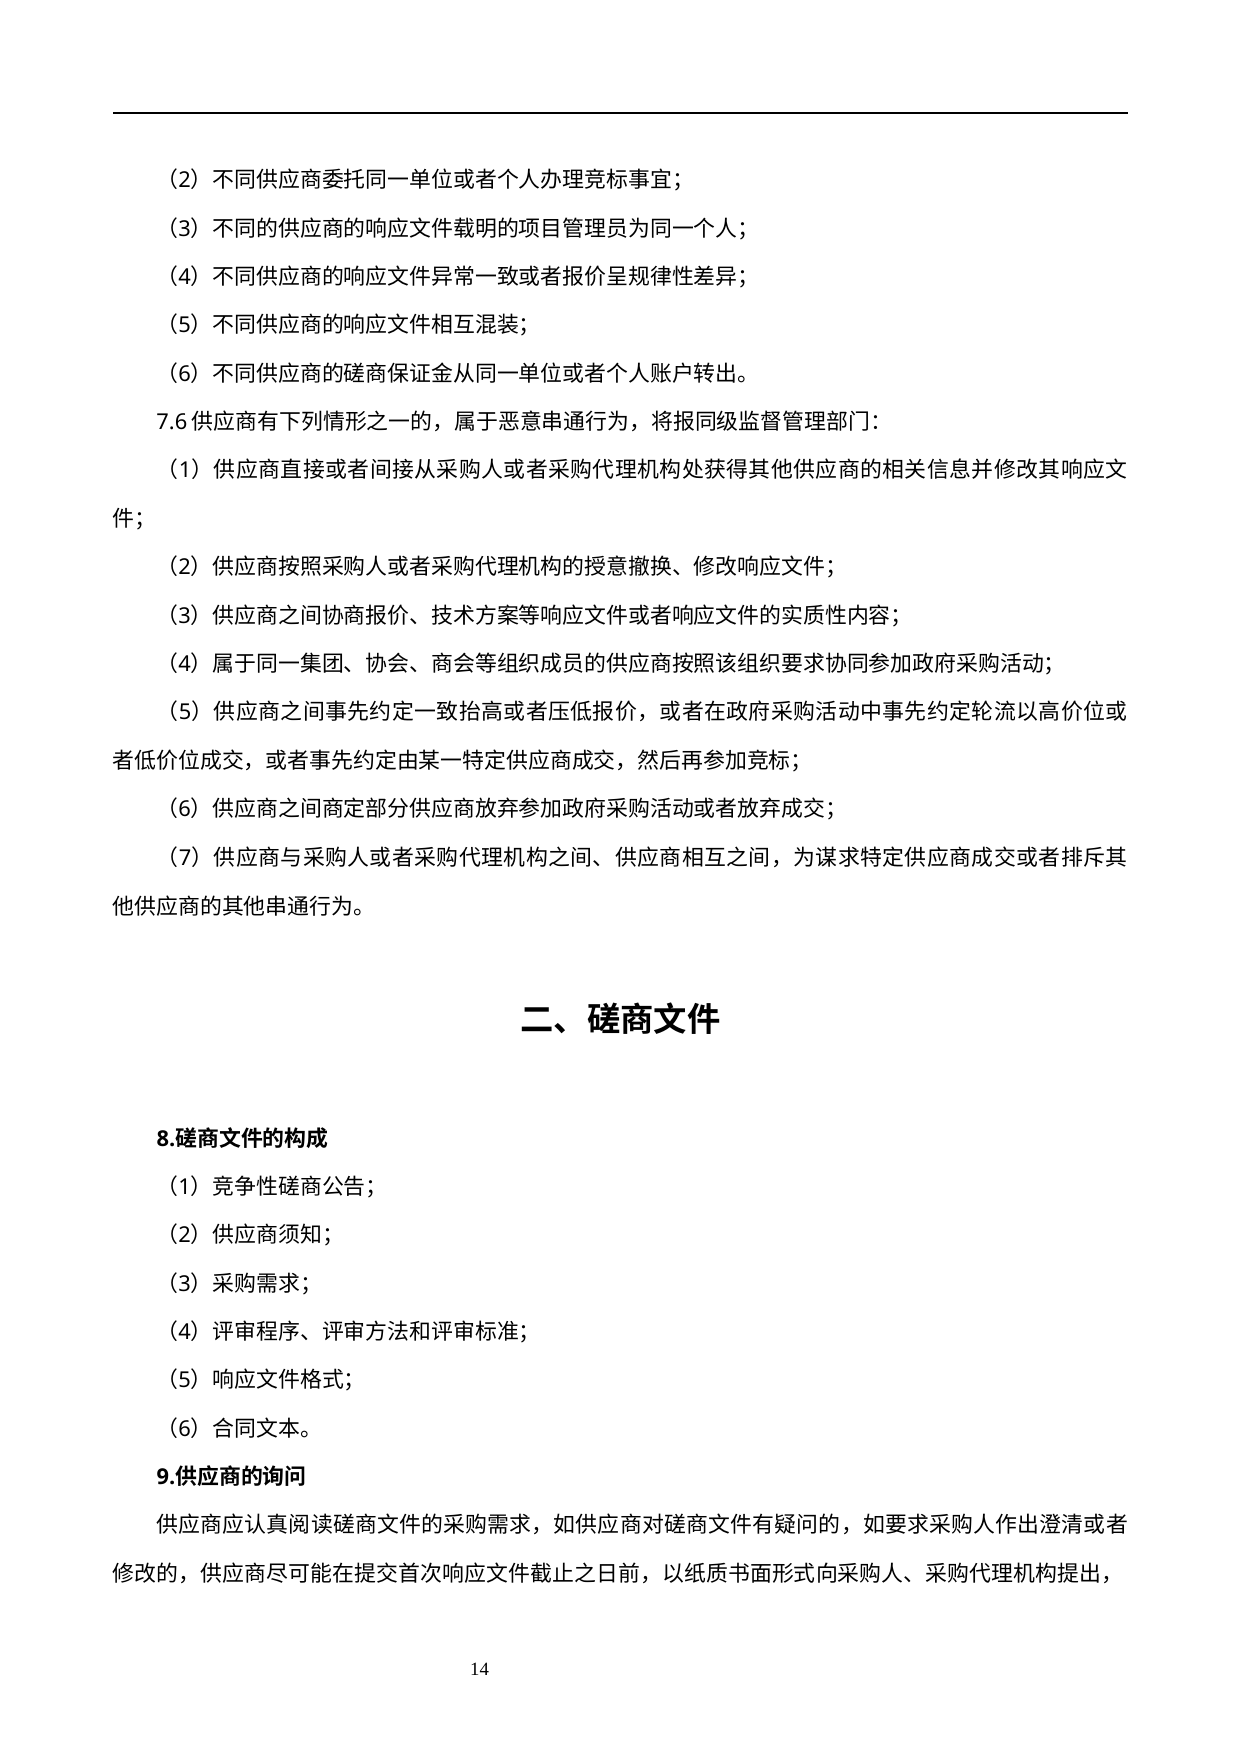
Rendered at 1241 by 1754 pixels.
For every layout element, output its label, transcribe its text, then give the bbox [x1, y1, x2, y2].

text （4）评审程序、评审方法和评审标准； [112, 1314, 1128, 1346]
text 9.供应商的询问 [112, 1459, 1128, 1491]
text （4）不同供应商的响应文件异常一致或者报价呈规律性差异； [112, 259, 1128, 291]
text （2）供应商按照采购人或者采购代理机构的授意撤换、修改响应文件； [112, 549, 1128, 582]
text （4）属于同一集团、协会、商会等组织成员的供应商按照该组织要求协同参加政府采购活动； [112, 646, 1128, 678]
text （2）供应商须知； [112, 1217, 1128, 1249]
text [112, 1507, 1128, 1588]
text 7.6供应商有下列情形之一的，属于恶意串通行为，将报同级监督管理部门： [112, 404, 1128, 436]
text （6）合同文本。 [112, 1410, 1128, 1443]
text （5）供应商之间事先约定一致抬高或者压低报价，或者在政府采购活动中事先约定轮流以高价位或者低价位成交，或者事先约定由某一特定供应商成交，然后再参加竞标； [112, 694, 1128, 775]
text （5）响应文件格式； [112, 1362, 1128, 1394]
text （3）供应商之间协商报价、技术方案等响应文件或者响应文件的实质性内容； [112, 597, 1128, 630]
text （7）供应商与采购人或者采购代理机构之间、供应商相互之间，为谋求特定供应商成交或者排斥其他供应商的其他串通行为。 [112, 839, 1128, 921]
text （3）采购需求； [112, 1265, 1128, 1298]
text （3）不同的供应商的响应文件载明的项目管理员为同一个人； [112, 210, 1128, 243]
text （5）不同供应商的响应文件相互混装； [112, 307, 1128, 339]
text （2）不同供应商委托同一单位或者个人办理竞标事宜； [112, 162, 1128, 194]
text 二、磋商文件 [112, 984, 1128, 1049]
text （1）供应商直接或者间接从采购人或者采购代理机构处获得其他供应商的相关信息并修改其响应文件； [112, 452, 1128, 533]
text （6）供应商之间商定部分供应商放弃参加政府采购活动或者放弃成交； [112, 791, 1128, 824]
text （1）竞争性磋商公告； [112, 1169, 1128, 1201]
text （6）不同供应商的磋商保证金从同一单位或者个人账户转出。 [112, 355, 1128, 388]
text 8.磋商文件的构成 [112, 1120, 1128, 1153]
